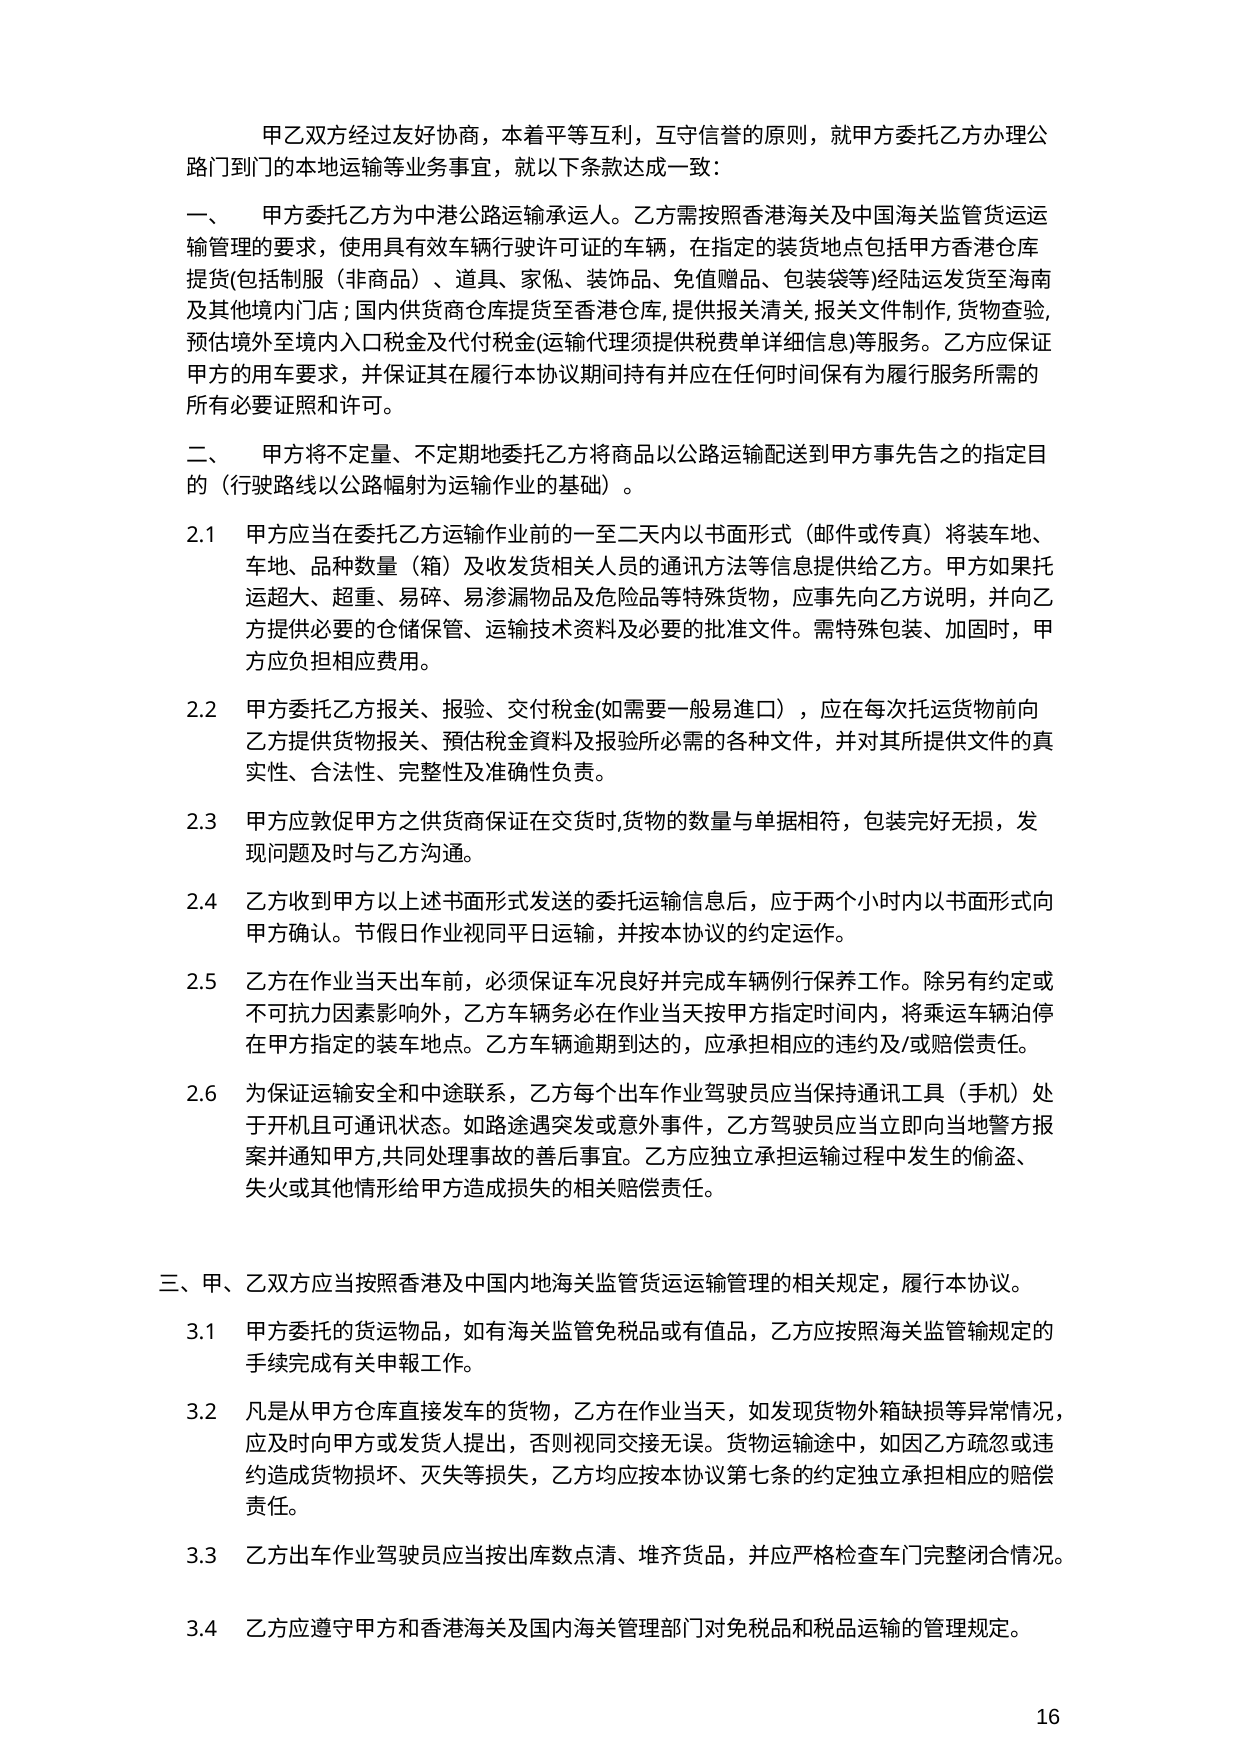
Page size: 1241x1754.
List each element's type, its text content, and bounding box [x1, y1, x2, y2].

text 2.5 乙方在作业当天出车前，必须保证车况良好并完成车辆例行保养工作。除另有约定或不可抗力因素影响外，乙方车辆务必在作业当天按甲方指定时间内，将乘运车辆泊停在甲方指定的装车地点。乙方车辆逾期到达的，应承担相应的违约及/或赔偿责任。 [186, 964, 1060, 1059]
text 2.4 乙方收到甲方以上述书面形式发送的委托运输信息后，应于两个小时内以书面形式向甲方确认。节假日作业视同平日运输，并按本协议的约定运作。 [186, 884, 1060, 947]
text 3.1 甲方委托的货运物品，如有海关监管免税品或有值品，乙方应按照海关监管输规定的手续完成有关申報工作。 [186, 1314, 1060, 1378]
text 甲乙双方经过友好协商，本着平等互利，互守信誉的原则，就甲方委托乙方办理公路门到门的本地运输等业务事宜，就以下条款达成一致： [186, 118, 1060, 182]
text 2.2 甲方委托乙方报关、报验、交付稅金(如需要一般易進口），应在每次托运货物前向乙方提供货物报关、預估稅金資料及报验所必需的各种文件，并对其所提供文件的真实性、合法性、完整性及准确性负责。 [186, 692, 1060, 787]
text 二、 甲方将不定量、不定期地委托乙方将商品以公路运输配送到甲方事先告之的指定目的（行驶路线以公路幅射为运输作业的基础）。 [186, 437, 1060, 500]
text 2.3 甲方应敦促甲方之供货商保证在交货时,货物的数量与单据相符，包装完好无损，发现问题及时与乙方沟通。 [186, 804, 1060, 867]
text 3.3 乙方出车作业驾驶员应当按出库数点清、堆齐货品，并应严格检查车门完整闭合情况。 [186, 1538, 1060, 1595]
text 三、甲、乙双方应当按照香港及中国内地海关监管货运运输管理的相关规定，履行本协议。 [158, 1266, 1060, 1297]
text 2.6 为保证运输安全和中途联系，乙方每个出车作业驾驶员应当保持通讯工具（手机）处于开机且可通讯状态。如路途遇突发或意外事件，乙方驾驶员应当立即向当地警方报案并通知甲方,共同处理事故的善后事宜。乙方应独立承担运输过程中发生的偷盗、失火或其他情形给甲方造成损失的相关赔偿责任。 [186, 1076, 1060, 1203]
text 一、 甲方委托乙方为中港公路运输承运人。乙方需按照香港海关及中国海关监管货运运输管理的要求，使用具有效车辆行驶许可证的车辆，在指定的装货地点包括甲方香港仓库提货(包括制服（非商品）、道具、家俬、装饰品、免值赠品、包装袋等)经陆运发货至海南及其他境内门店 ; 国内供货商仓库提货至香港仓库, 提供报关清关, 报关文件制作, 货物查验, 预估境外至境内入口税金及代付税金(运输代理须提供税费单详细信息)等服务。乙方应保证甲方的用车要求，并保证其在履行本协议期间持有并应在任何时间保有为履行服务所需的所有必要证照和许可。 [186, 198, 1060, 420]
text 3.2 凡是从甲方仓库直接发车的货物，乙方在作业当天，如发现货物外箱缺损等异常情况，应及时向甲方或发货人提出，否则视同交接无误。货物运输途中，如因乙方疏忽或违约造成货物损坏、灭失等损失，乙方均应按本协议第七条的约定独立承担相应的赔偿责任。 [186, 1394, 1060, 1521]
text 3.4 乙方应遵守甲方和香港海关及国内海关管理部门对免税品和税品运输的管理规定。 [186, 1611, 1060, 1643]
text 2.1 甲方应当在委托乙方运输作业前的一至二天内以书面形式（邮件或传真）将装车地、车地、品种数量（箱）及收发货相关人员的通讯方法等信息提供给乙方。甲方如果托运超大、超重、易碎、易渗漏物品及危险品等特殊货物，应事先向乙方说明，并向乙方提供必要的仓储保管、运输技术资料及必要的批准文件。需特殊包装、加固时，甲方应负担相应费用。 [186, 517, 1060, 675]
